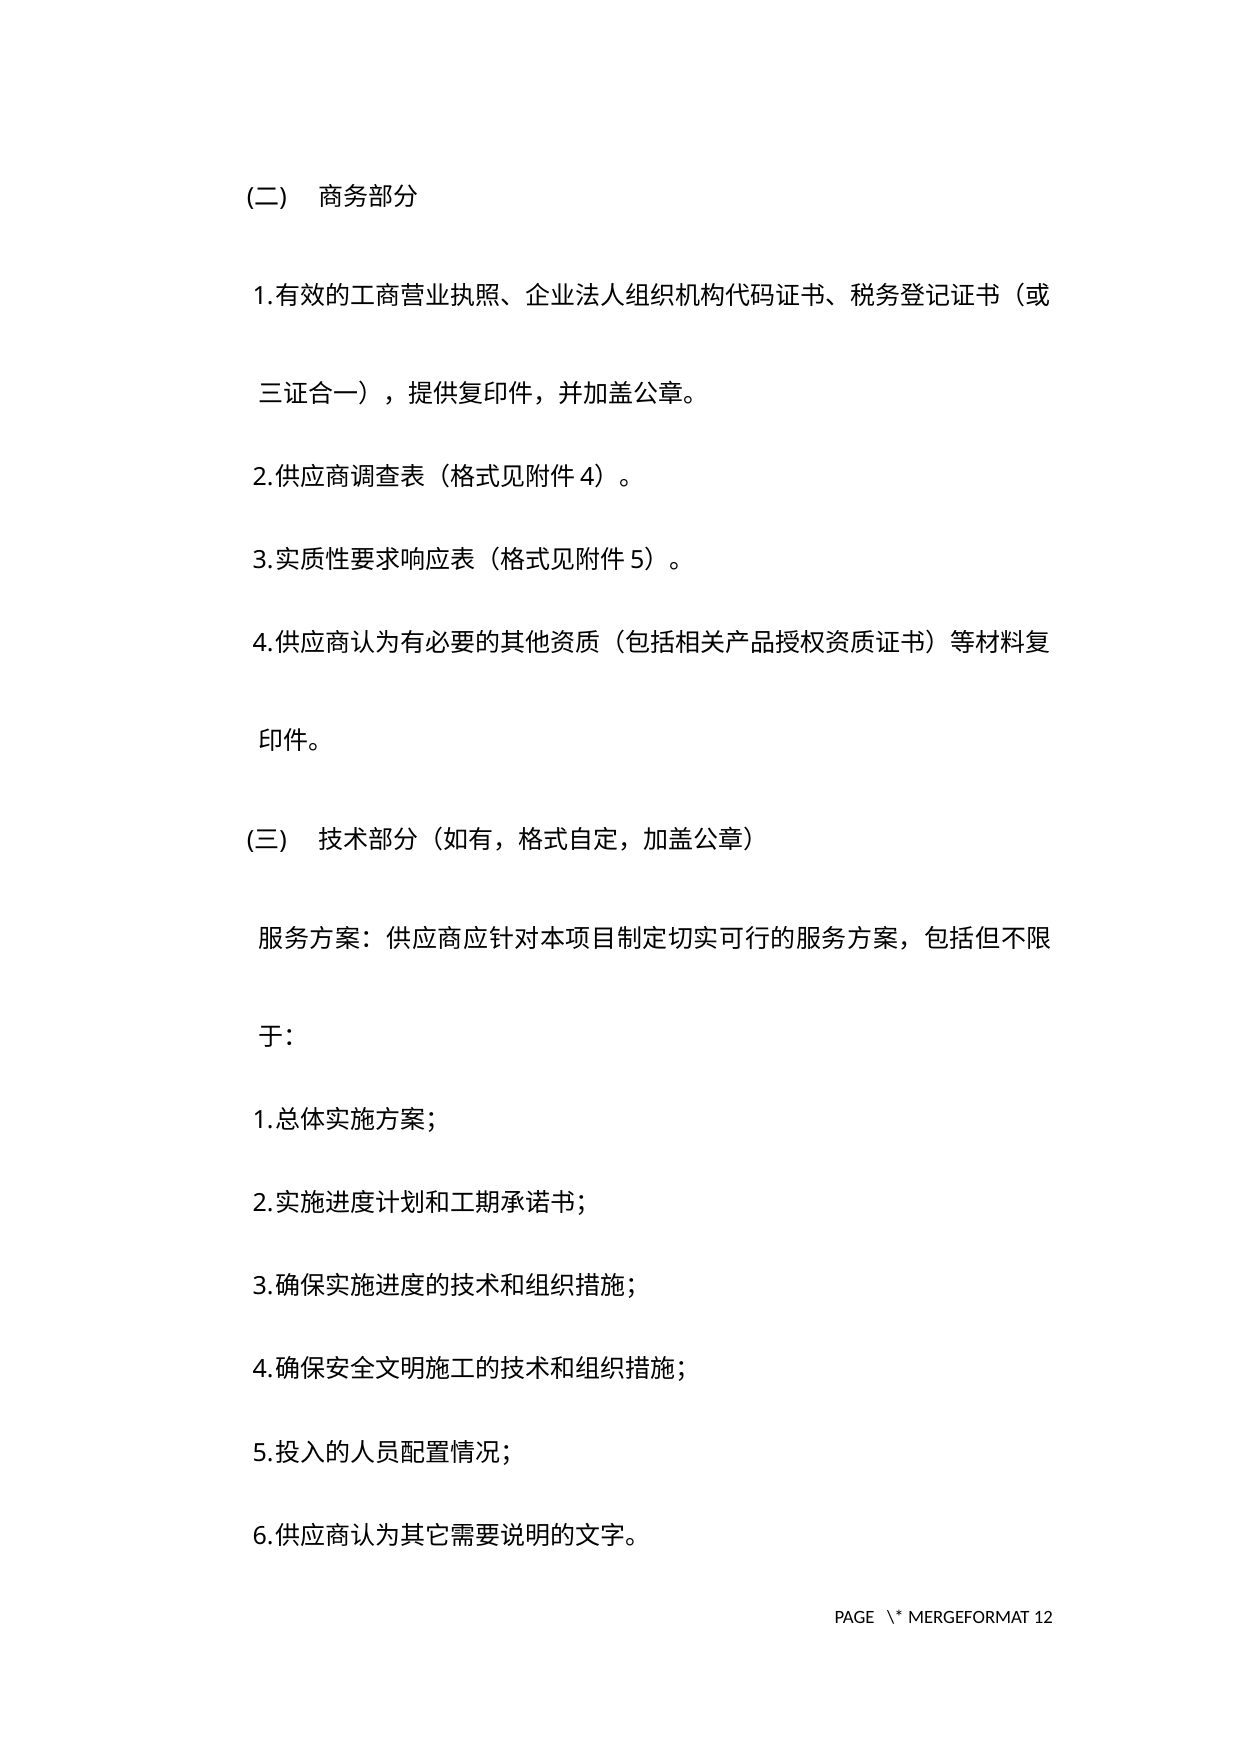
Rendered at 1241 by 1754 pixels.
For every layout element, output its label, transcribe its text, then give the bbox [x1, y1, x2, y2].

list 供应商认为有必要的其他资质（包括相关产品授权资质证书）等材料复印件。 [252, 608, 1053, 771]
list 供应商调查表（格式见附件4）。 [252, 442, 1053, 507]
list 商务部分 [247, 162, 1053, 227]
list 实质性要求响应表（格式见附件5）。 [252, 525, 1053, 590]
list 确保安全文明施工的技术和组织措施； [252, 1334, 1053, 1399]
list 实施进度计划和工期承诺书； [252, 1168, 1053, 1233]
list 服务方案：供应商应针对本项目制定切实可行的服务方案，包括但不限于： [258, 904, 1053, 1067]
list 投入的人员配置情况； [252, 1418, 1053, 1483]
list 总体实施方案； [252, 1085, 1053, 1150]
list 有效的工商营业执照、企业法人组织机构代码证书、税务登记证书（或三证合一），提供复印件，并加盖公章。 [252, 261, 1053, 424]
list 确保实施进度的技术和组织措施； [252, 1251, 1053, 1316]
list 技术部分（如有，格式自定，加盖公章） [247, 805, 1053, 870]
list 供应商认为其它需要说明的文字。 [252, 1501, 1053, 1566]
